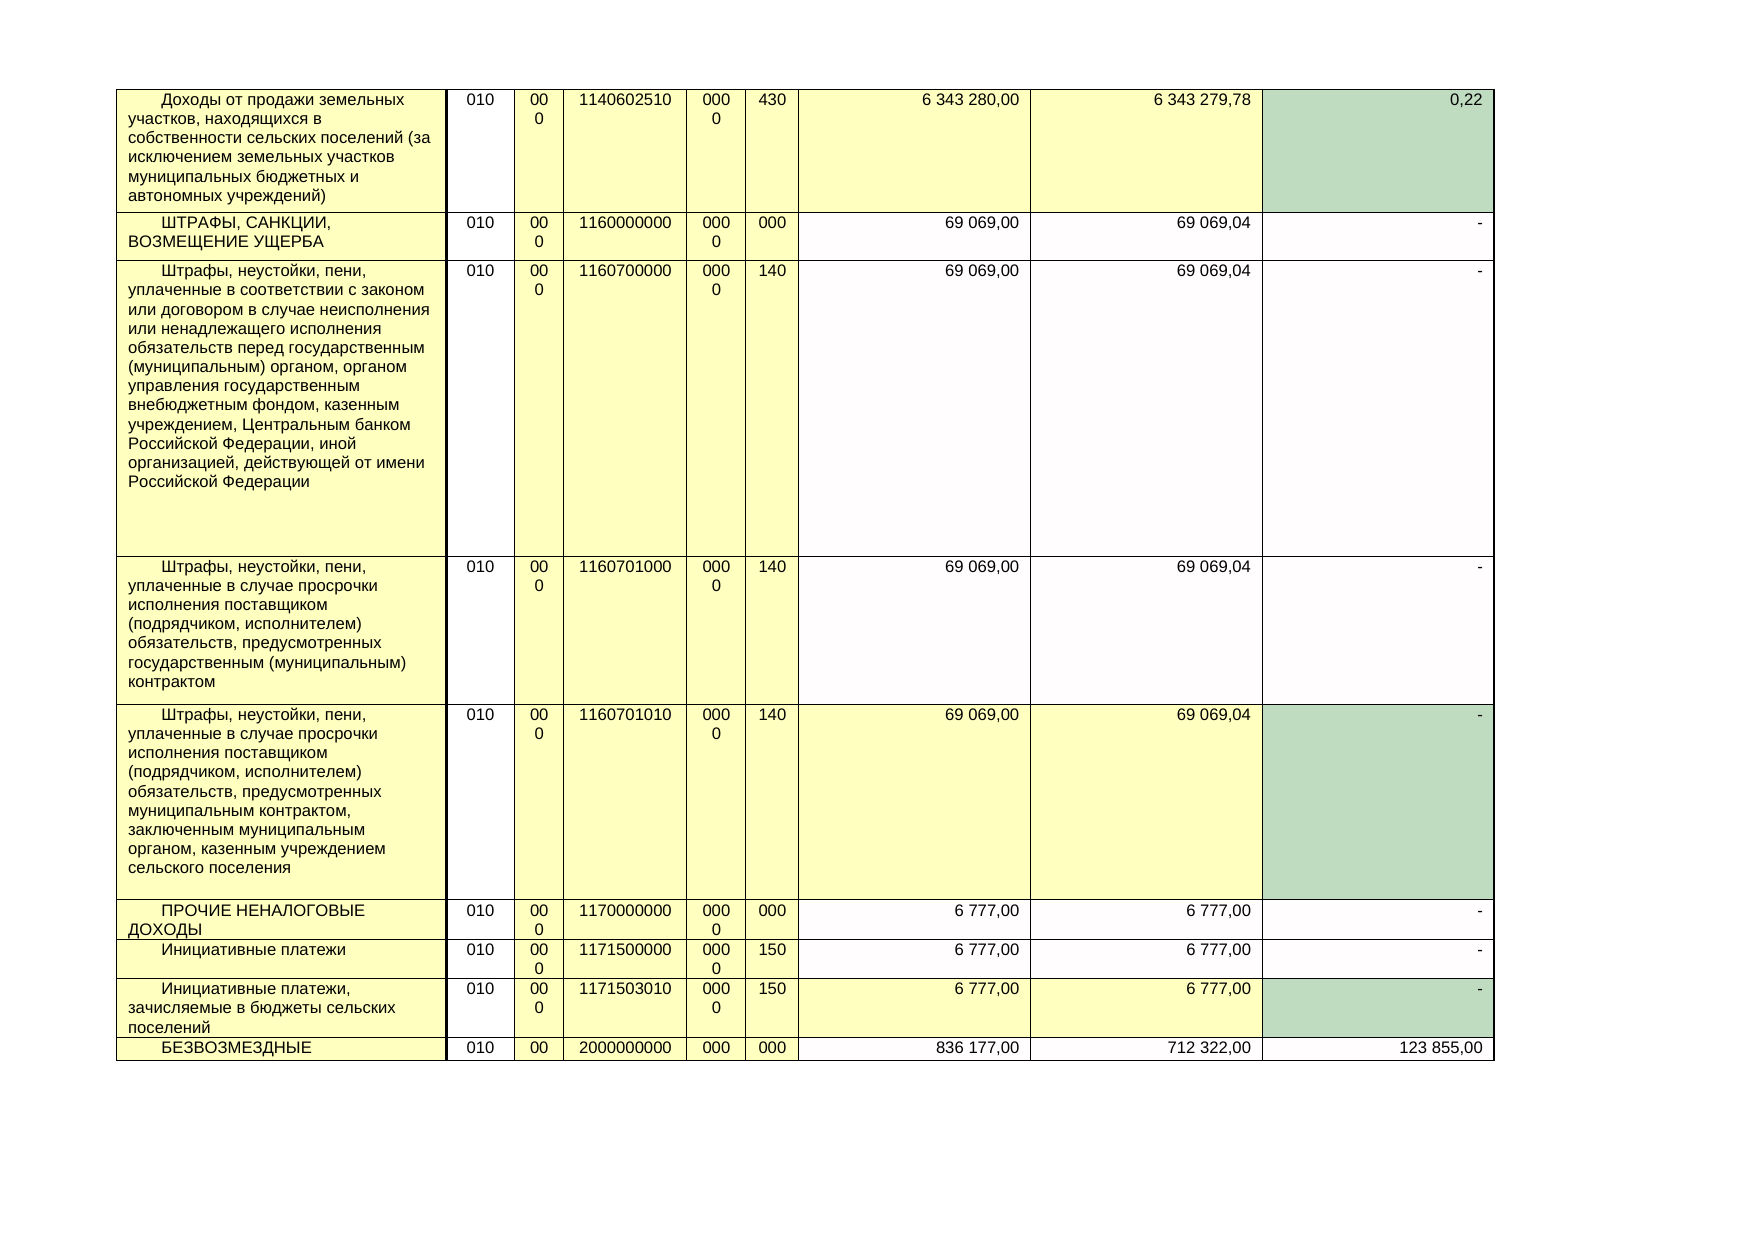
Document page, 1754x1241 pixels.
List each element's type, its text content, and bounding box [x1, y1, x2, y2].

table_cell 000 [746, 213, 798, 260]
table_cell 1160701010 [564, 705, 686, 899]
table_cell 1171500000 [564, 940, 686, 978]
table_cell 1171503010 [564, 979, 686, 1037]
table_cell 69 069,00 [799, 261, 1030, 556]
table_cell 712 322,00 [1031, 1038, 1262, 1060]
table_cell 010 [448, 261, 514, 556]
table_cell 0000 [687, 213, 745, 260]
table_cell 010 [448, 900, 514, 939]
table_cell 000 [515, 705, 563, 899]
table_cell 6 777,00 [799, 979, 1030, 1037]
table_cell Штрафы, неустойки, пени, уплаченные в случае просрочки исполнения поставщиком (подрядчиком, исполнителем) обязательств, предусмотренных государственным (муниципальным) контрактом [117, 557, 445, 704]
table_cell 69 069,04 [1031, 705, 1262, 899]
table_cell 1140602510 [564, 90, 686, 212]
table_cell 140 [746, 705, 798, 899]
table_cell - [1263, 900, 1493, 939]
table_cell - [1263, 705, 1493, 899]
table_cell 69 069,04 [1031, 213, 1262, 260]
table_cell 000 [746, 1038, 798, 1060]
table_cell Доходы от продажи земельных участков, находящихся в собственности сельских поселений (за исключением земельных участков муниципальных бюджетных и автономных учреждений) [117, 90, 445, 212]
table_cell 1170000000 [564, 900, 686, 939]
table_cell 0000 [687, 261, 745, 556]
table_cell 6 777,00 [799, 940, 1030, 978]
table_cell 0000 [687, 940, 745, 978]
table_cell 000 [515, 900, 563, 939]
table_cell 6 777,00 [1031, 979, 1262, 1037]
table_cell 2000000000 [564, 1038, 686, 1060]
table_cell 0000 [687, 557, 745, 704]
table_cell 69 069,00 [799, 705, 1030, 899]
table_cell 69 069,04 [1031, 261, 1262, 556]
table_cell 010 [448, 979, 514, 1037]
table_cell 000 [515, 261, 563, 556]
table_cell Штрафы, неустойки, пени, уплаченные в случае просрочки исполнения поставщиком (подрядчиком, исполнителем) обязательств, предусмотренных муниципальным контрактом, заключенным муниципальным органом, казенным учреждением сельского поселения [117, 705, 445, 899]
table_cell 140 [746, 261, 798, 556]
table_cell 6 777,00 [1031, 900, 1262, 939]
table_cell 0000 [687, 90, 745, 212]
table_cell 000 [515, 979, 563, 1037]
table_cell 1160700000 [564, 261, 686, 556]
table_cell ПРОЧИЕ НЕНАЛОГОВЫЕ ДОХОДЫ [117, 900, 445, 939]
table_cell - [1263, 979, 1493, 1037]
table_cell - [1263, 261, 1493, 556]
table_cell 0000 [687, 1038, 745, 1060]
table_cell 0000 [687, 900, 745, 939]
table_cell 0000 [687, 979, 745, 1037]
table_cell 010 [448, 90, 514, 212]
table_cell 1160000000 [564, 213, 686, 260]
table_cell - [1263, 557, 1493, 704]
table_cell 010 [448, 557, 514, 704]
table_cell 836 177,00 [799, 1038, 1030, 1060]
table_cell 0000 [687, 705, 745, 899]
table_cell 6 343 280,00 [799, 90, 1030, 212]
table_cell 0,22 [1263, 90, 1493, 212]
table_cell 430 [746, 90, 798, 212]
table_cell Инициативные платежи [117, 940, 445, 978]
table_cell Штрафы, неустойки, пени, уплаченные в соответствии с законом или договором в случае неисполнения или ненадлежащего исполнения обязательств перед государственным (муниципальным) органом, органом управления государственным внебюджетным фондом, казенным учреждением, Центральным банком Российской Федерации, иной организацией, действующей от имени Российской Федерации [117, 261, 445, 556]
table_cell 000 [515, 213, 563, 260]
table_cell 1160701000 [564, 557, 686, 704]
table_cell 000 [515, 90, 563, 212]
table_cell 010 [448, 213, 514, 260]
table_cell 69 069,04 [1031, 557, 1262, 704]
table_cell 010 [448, 1038, 514, 1060]
table_cell 000 [515, 1038, 563, 1060]
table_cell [117, 1038, 445, 1060]
table_cell 69 069,00 [799, 557, 1030, 704]
table_cell 6 343 279,78 [1031, 90, 1262, 212]
table_cell 6 777,00 [799, 900, 1030, 939]
table_cell 150 [746, 979, 798, 1037]
table_cell 69 069,00 [799, 213, 1030, 260]
table_cell Инициативные платежи, зачисляемые в бюджеты сельских поселений [117, 979, 445, 1037]
table_cell 000 [746, 900, 798, 939]
table_cell - [1263, 213, 1493, 260]
table_cell 010 [448, 940, 514, 978]
table_cell 000 [515, 940, 563, 978]
table_cell - [1263, 940, 1493, 978]
table_cell 150 [746, 940, 798, 978]
table_cell 6 777,00 [1031, 940, 1262, 978]
table_cell 123 855,00 [1263, 1038, 1493, 1060]
table_cell 140 [746, 557, 798, 704]
table_cell ШТРАФЫ, САНКЦИИ, ВОЗМЕЩЕНИЕ УЩЕРБА [117, 213, 445, 260]
table_cell 010 [448, 705, 514, 899]
table_cell 000 [515, 557, 563, 704]
